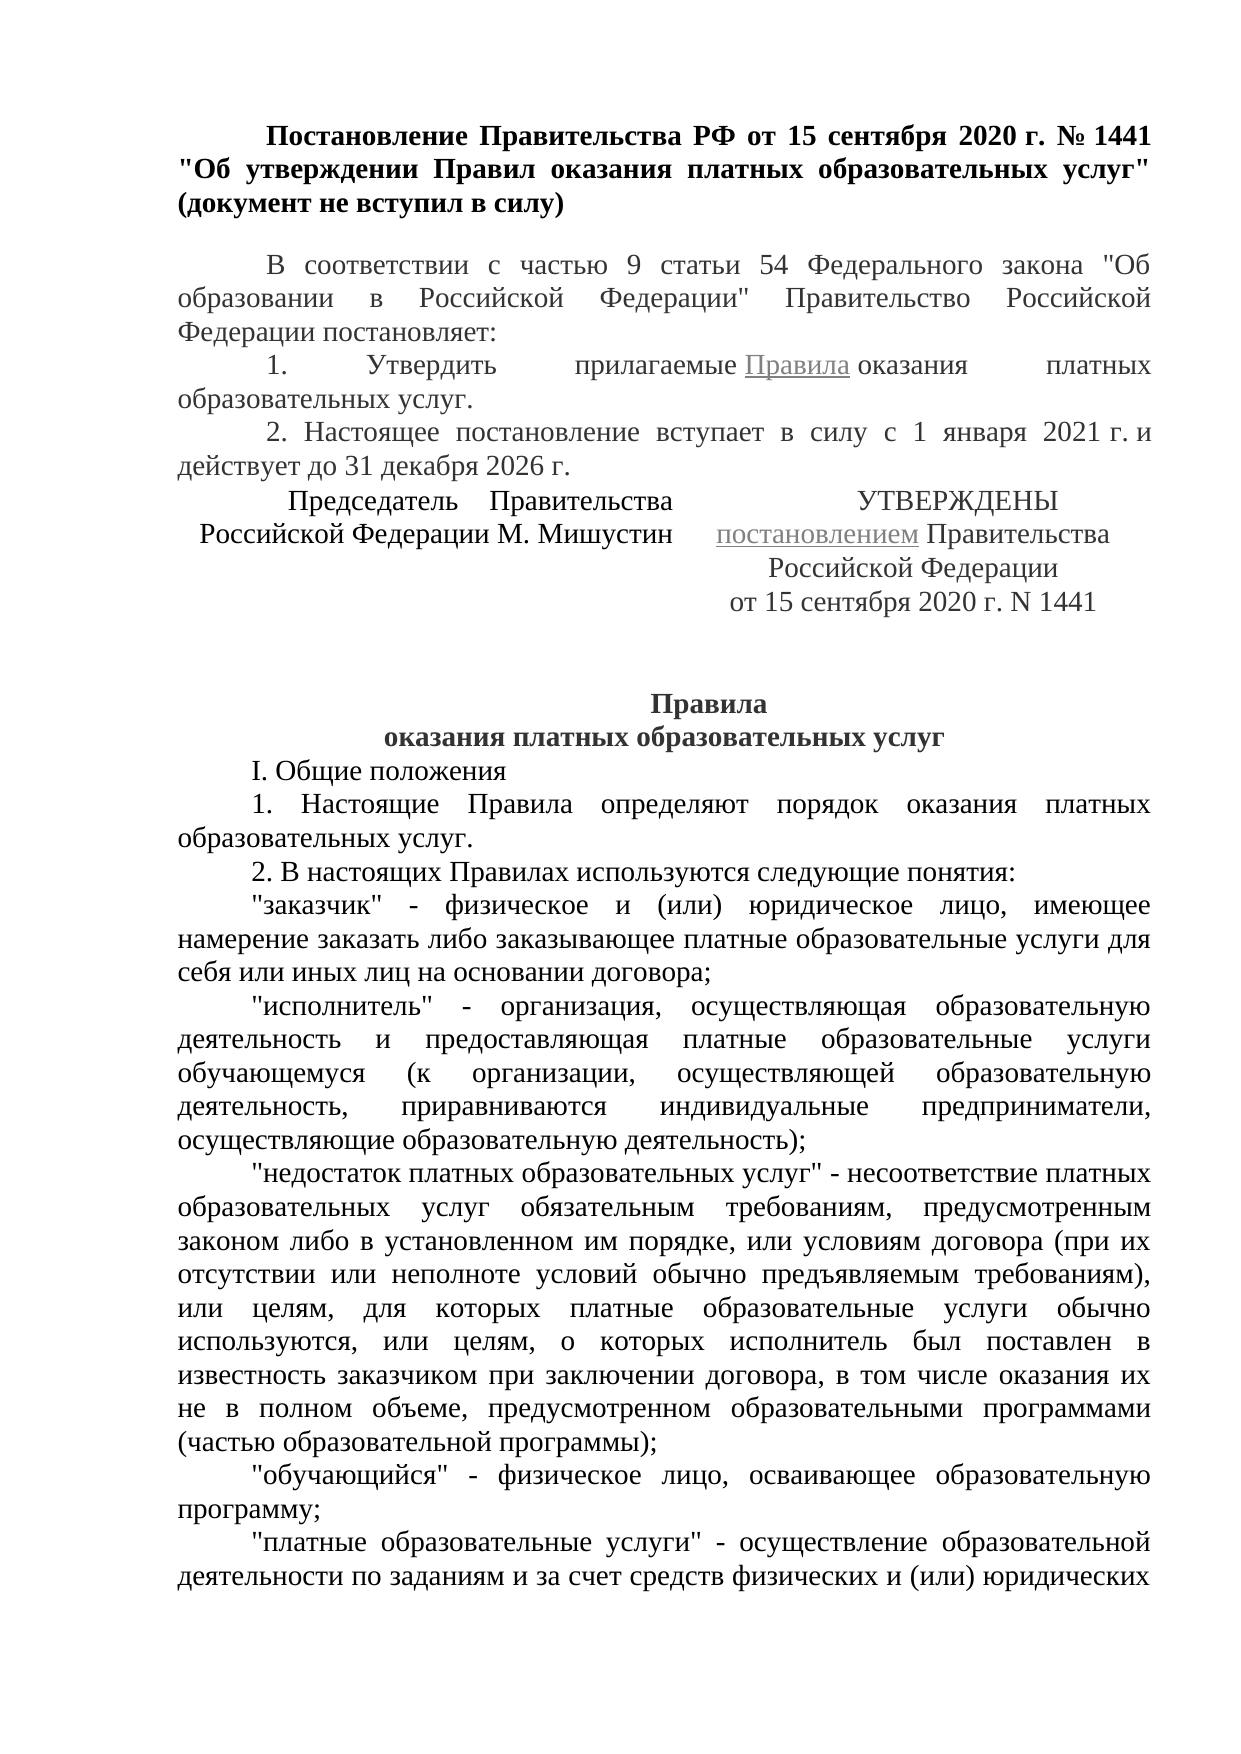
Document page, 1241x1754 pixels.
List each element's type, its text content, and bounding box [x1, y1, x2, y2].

text 1. Настоящие Правила определяют порядок оказания платных образовательных услуг. [177, 787, 1152, 854]
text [177, 1524, 1152, 1592]
text Постановление Правительства РФ от 15 сентября 2020 г. № 1441 "Об утверждении Правил оказания платных образовательных услуг" (документ не вступил в силу) [177, 118, 1152, 219]
table_header УТВЕРЖДЕНЫ постановлением Правительства Российской Федерации от 15 сентября 2020 г. N 1441 [675, 482, 1152, 652]
text 2. В настоящих Правилах используются следующие понятия: [177, 854, 1152, 887]
text В соответствии с частью 9 статьи 54 Федерального закона "Об образовании в Российской Федерации" Правительство Российской Федерации постановляет: [177, 247, 1152, 347]
text I. Общие положения [177, 753, 1152, 787]
table_header Председатель Правительства Российской Федерации М. Мишустин [198, 482, 674, 652]
text 1. Утвердить прилагаемые Правила оказания платных образовательных услуг. [177, 347, 1152, 414]
text "обучающийся" - физическое лицо, осваивающее образовательную программу; [177, 1457, 1152, 1524]
text "исполнитель" - организация, осуществляющая образовательную деятельность и предоставляющая платные образовательные услуги обучающемуся (к организации, осуществляющей образовательную деятельность, приравниваются индивидуальные предприниматели, осуществляющие образовательную деятельность); [177, 988, 1152, 1156]
text Правила оказания платных образовательных услуг [177, 686, 1152, 753]
text 2. Настоящее постановление вступает в силу с 1 января 2021 г. и действует до 31 декабря 2026 г. [177, 414, 1152, 482]
text "заказчик" - физическое и (или) юридическое лицо, имеющее намерение заказать либо заказывающее платные образовательные услуги для себя или иных лиц на основании договора; [177, 887, 1152, 988]
text "недостаток платных образовательных услуг" - несоответствие платных образовательных услуг обязательным требованиям, предусмотренным законом либо в установленном им порядке, или условиям договора (при их отсутствии или неполноте условий обычно предъявляемым требованиям), или целям, для которых платные образовательные услуги обычно используются, или целям, о которых исполнитель был поставлен в известность заказчиком при заключении договора, в том числе оказания их не в полном объеме, предусмотренном образовательными программами (частью образовательной программы); [177, 1156, 1152, 1457]
